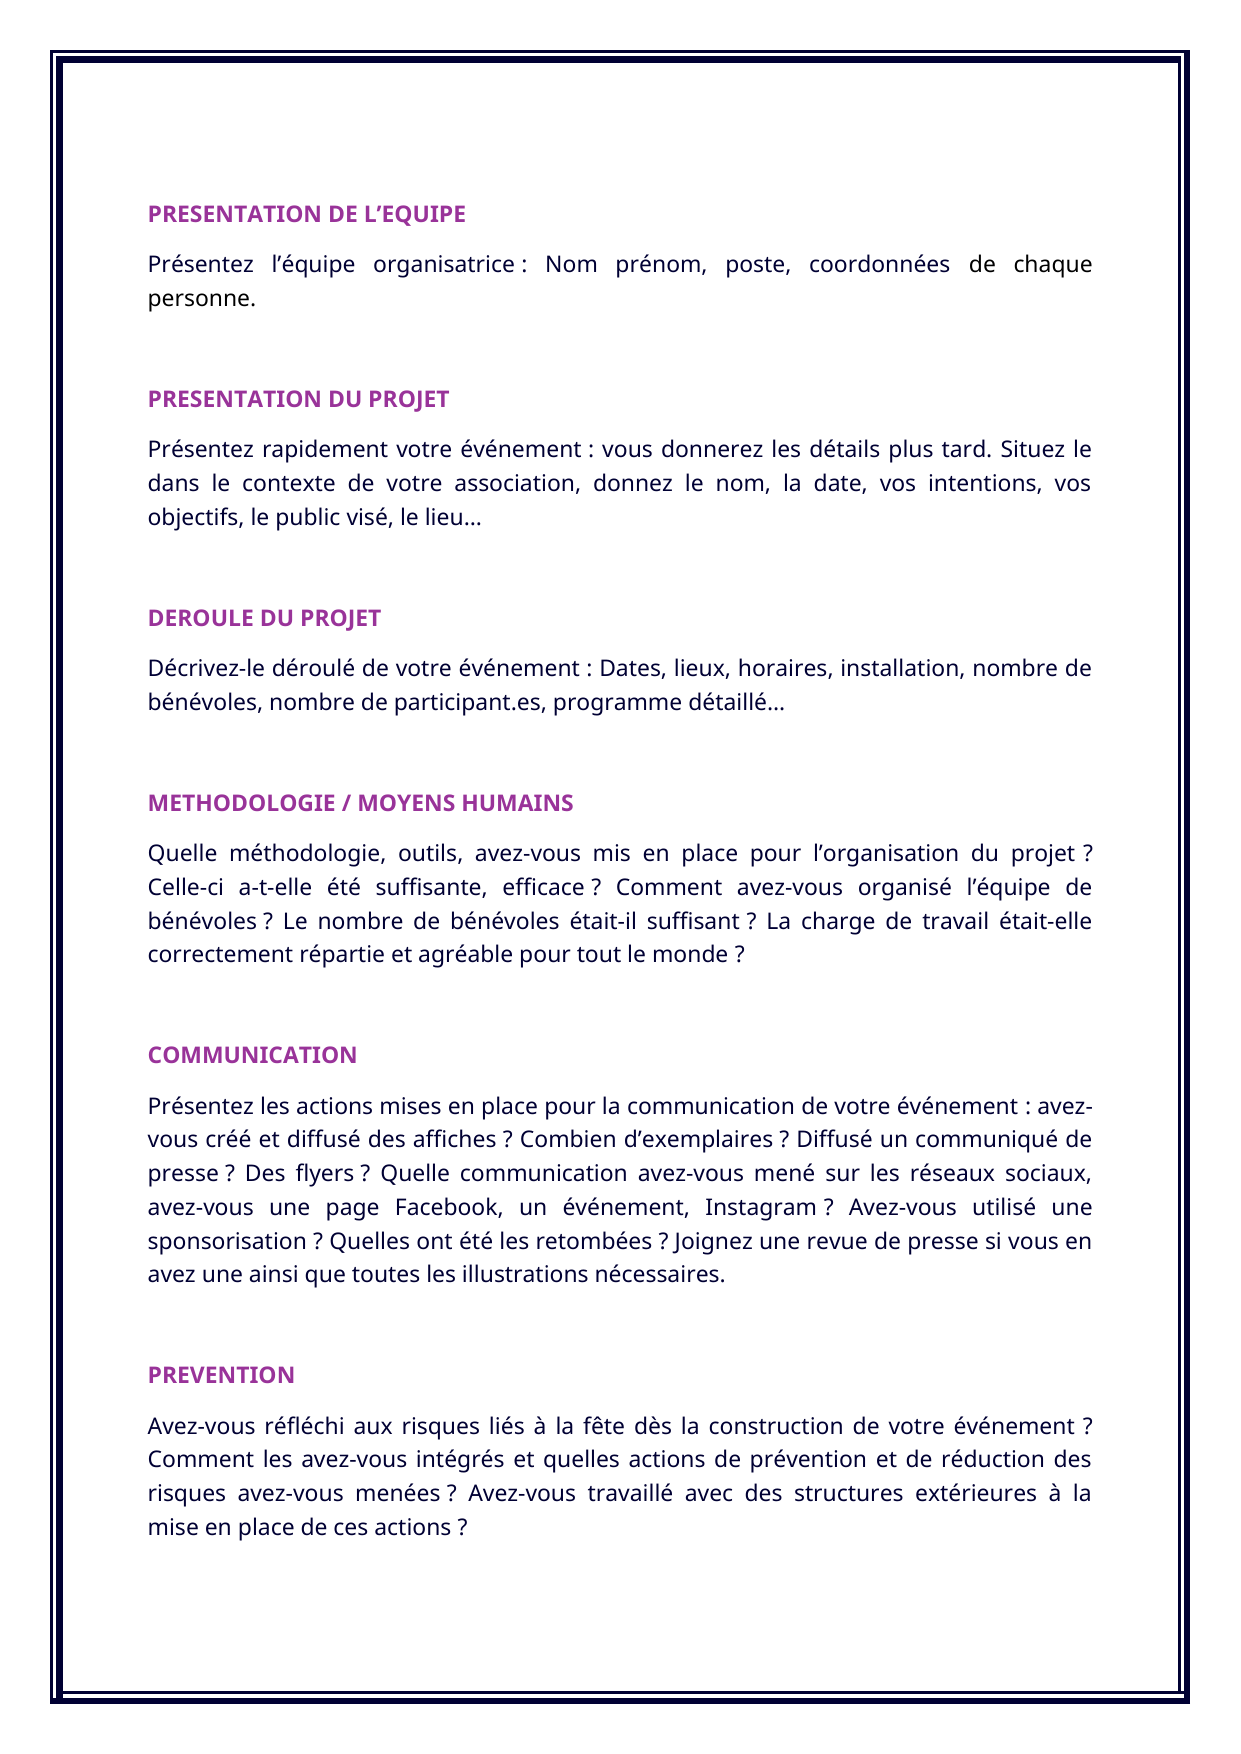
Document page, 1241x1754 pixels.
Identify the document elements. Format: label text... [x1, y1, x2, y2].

text PRESENTATION DE L’EQUIPE [147, 198, 1093, 229]
text Présentez l’équipe organisatrice : Nom prénom, poste, coordonnées de chaque personne. [147, 248, 1093, 313]
text METHODOLOGIE / MOYENS HUMAINS [147, 787, 1093, 818]
text Avez-vous réfléchi aux risques liés à la fête dès la construction de votre événement ? Comment les avez-vous intégrés et quelles actions de prévention et de réduction des risques avez-vous menées ? Avez-vous travaillé avec des structures extérieures à la mise en place de ces actions ? [147, 1409, 1093, 1542]
text COMMUNICATION [147, 1039, 1093, 1070]
text Présentez les actions mises en place pour la communication de votre événement : avez-vous créé et diffusé des affiches ? Combien d’exemplaires ? Diffusé un communiqué de presse ? Des flyers ? Quelle communication avez-vous mené sur les réseaux sociaux, avez-vous une page Facebook, un événement, Instagram ? Avez-vous utilisé une sponsorisation ? Quelles ont été les retombées ? Joignez une revue de presse si vous en avez une ainsi que toutes les illustrations nécessaires. [147, 1089, 1093, 1289]
text Présentez rapidement votre événement : vous donnerez les détails plus tard. Situez le dans le contexte de votre association, donnez le nom, la date, vos intentions, vos objectifs, le public visé, le lieu… [147, 433, 1093, 532]
text Quelle méthodologie, outils, avez-vous mis en place pour l’organisation du projet ? Celle-ci a-t-elle été suffisante, efficace ? Comment avez-vous organisé l’équipe de bénévoles ? Le nombre de bénévoles était-il suffisant ? La charge de travail était-elle correctement répartie et agréable pour tout le monde ? [147, 837, 1093, 969]
text DEROULE DU PROJET [147, 602, 1093, 633]
text PREVENTION [147, 1359, 1093, 1390]
text Décrivez-le déroulé de votre événement : Dates, lieux, horaires, installation, nombre de bénévoles, nombre de participant.es, programme détaillé… [147, 652, 1093, 717]
text PRESENTATION DU PROJET [147, 383, 1093, 414]
